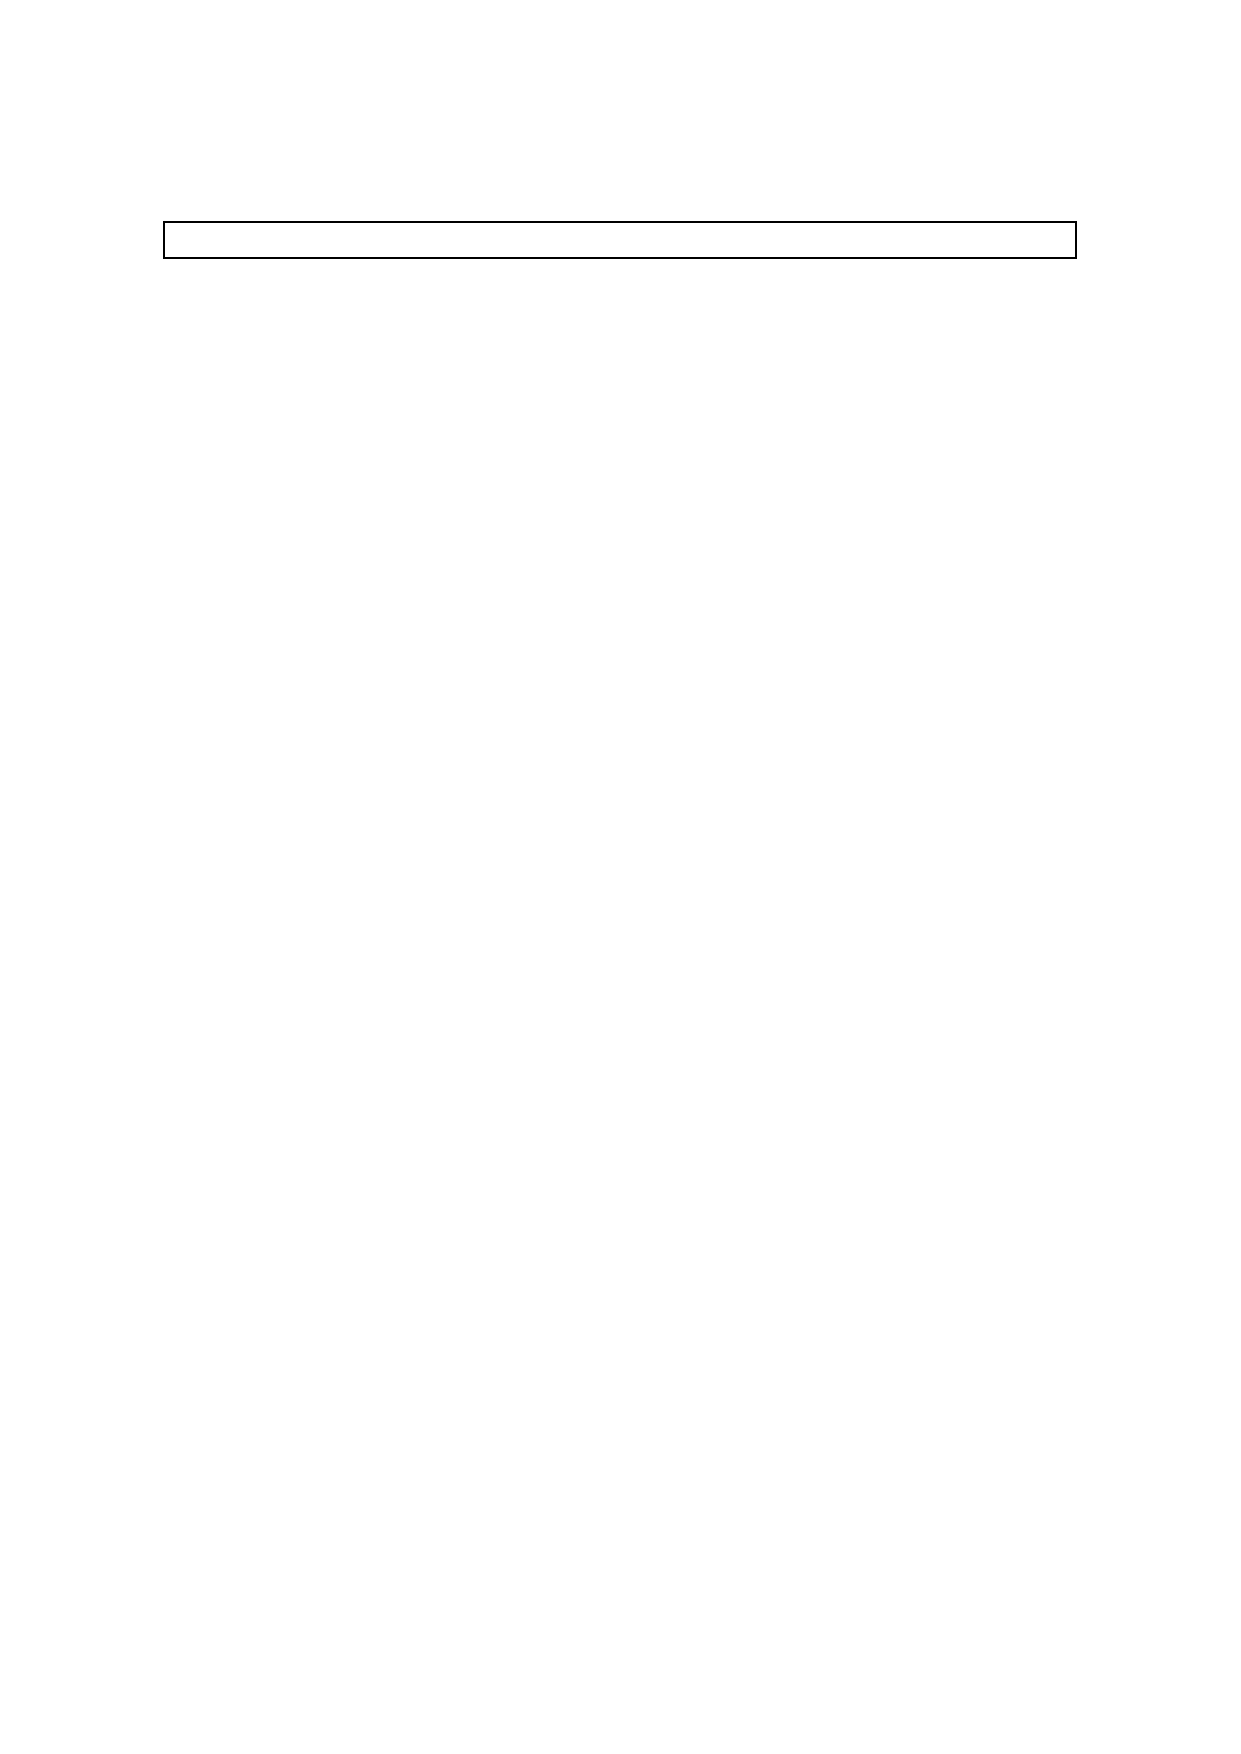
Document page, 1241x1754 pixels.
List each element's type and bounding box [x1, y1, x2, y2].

table_header [165, 223, 1075, 257]
